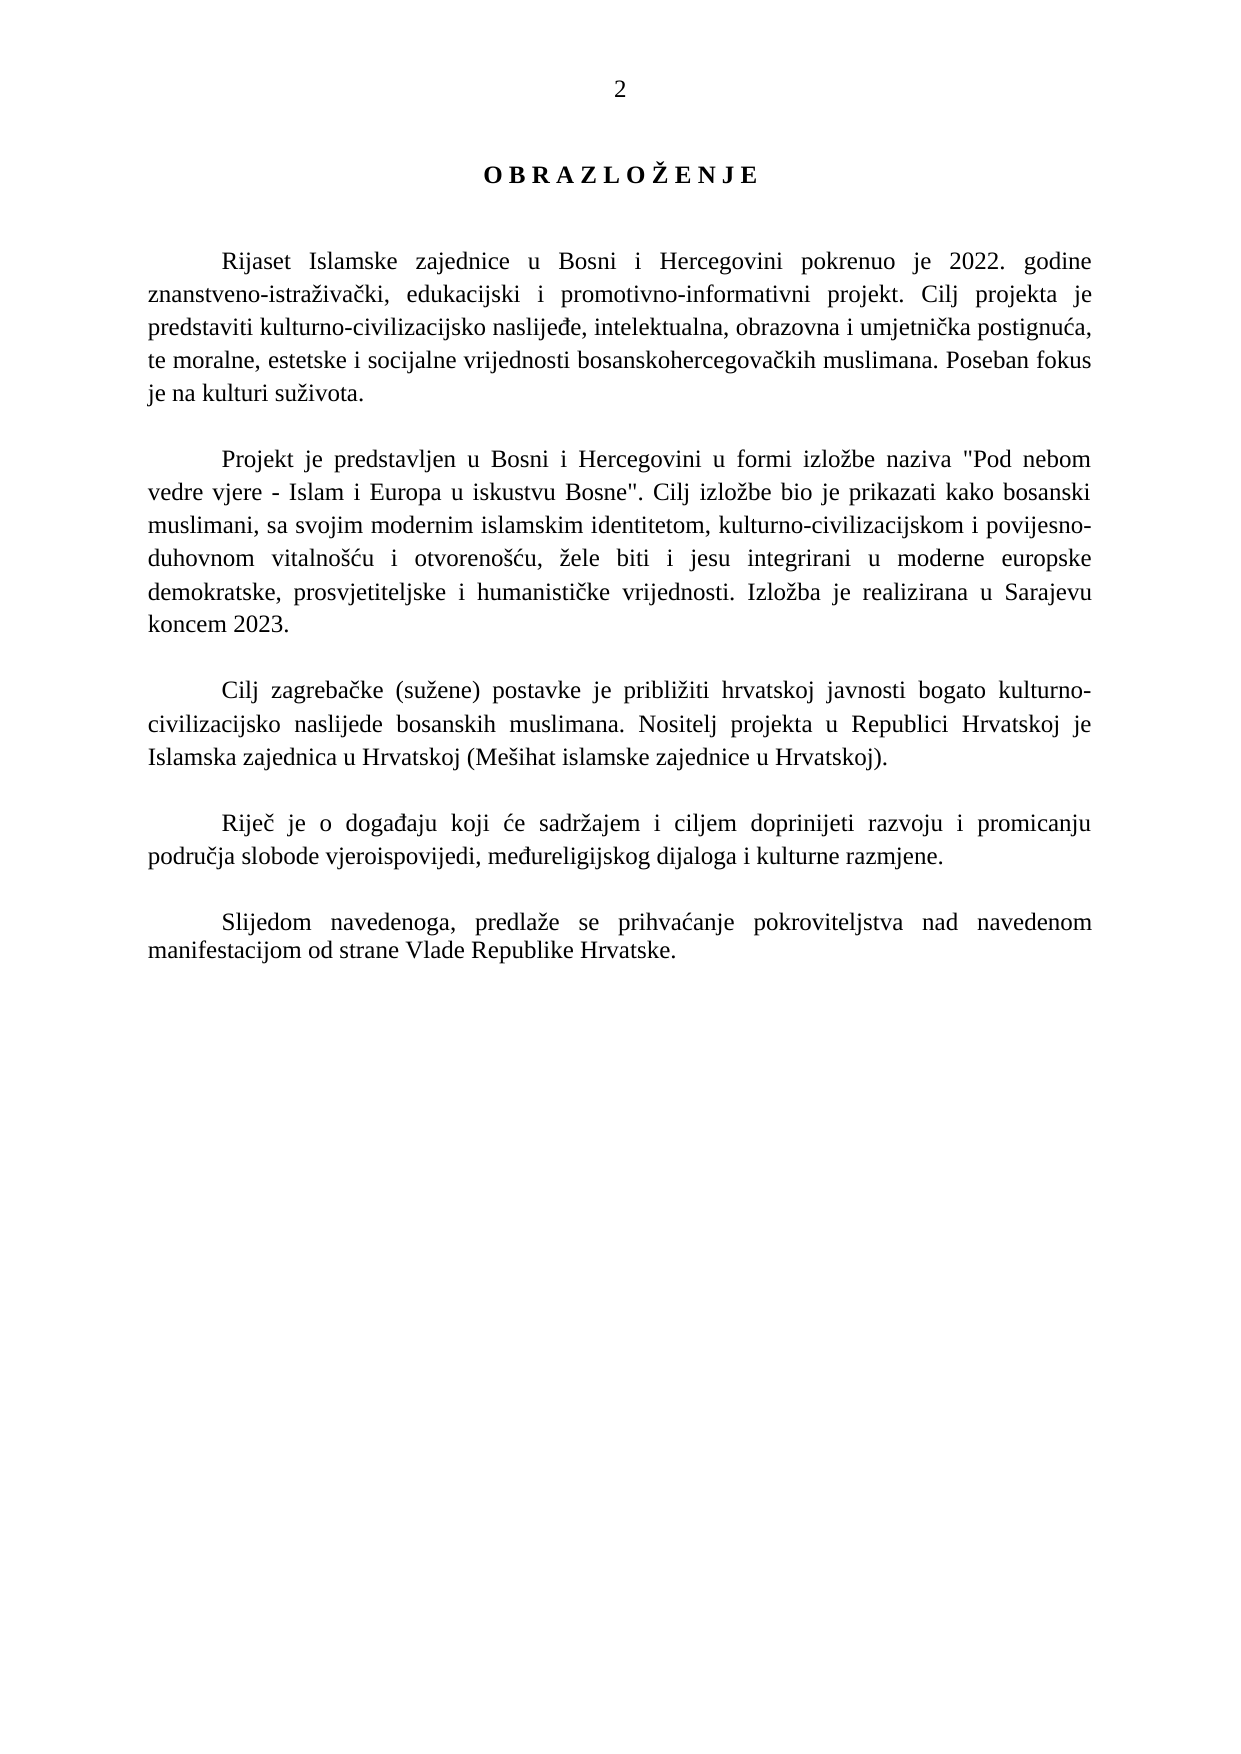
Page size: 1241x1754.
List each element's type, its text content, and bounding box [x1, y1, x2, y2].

text Projekt je predstavljen u Bosni i Hercegovini u formi izložbe naziva "Pod nebom vedre vjere - Islam i Europa u iskustvu Bosne". Cilj izložbe bio je prikazati kako bosanski muslimani, sa svojim modernim islamskim identitetom, kulturno-civilizacijskom i povijesno-duhovnom vitalnošću i otvorenošću, žele biti i jesu integrirani u moderne europske demokratske, prosvjetiteljske i humanističke vrijednosti. Izložba je realizirana u Sarajevu koncem 2023. [148, 444, 1093, 638]
text Rijaset Islamske zajednice u Bosni i Hercegovini pokrenuo je 2022. godine znanstveno-istraživački, edukacijski i promotivno-informativni projekt. Cilj projekta je predstaviti kulturno-civilizacijsko naslijeđe, intelektualna, obrazovna i umjetnička postignuća, te moralne, estetske i socijalne vrijednosti bosanskohercegovačkih muslimana. Poseban fokus je na kulturi suživota. [148, 246, 1093, 407]
text O B R A Z L O Ž E N J E [148, 160, 1093, 189]
text Riječ je o događaju koji će sadržajem i ciljem doprinijeti razvoju i promicanju područja slobode vjeroispovijedi, međureligijskog dijaloga i kulturne razmjene. [148, 808, 1093, 869]
text Slijedom navedenoga, predlaže se prihvaćanje pokroviteljstva nad navedenom manifestacijom od strane Vlade Republike Hrvatske. [148, 907, 1093, 964]
text Cilj zagrebačke (sužene) postavke je približiti hrvatskoj javnosti bogato kulturno-civilizacijsko naslijede bosanskih muslimana. Nositelj projekta u Republici Hrvatskoj je Islamska zajednica u Hrvatskoj (Mešihat islamske zajednice u Hrvatskoj). [148, 676, 1093, 770]
